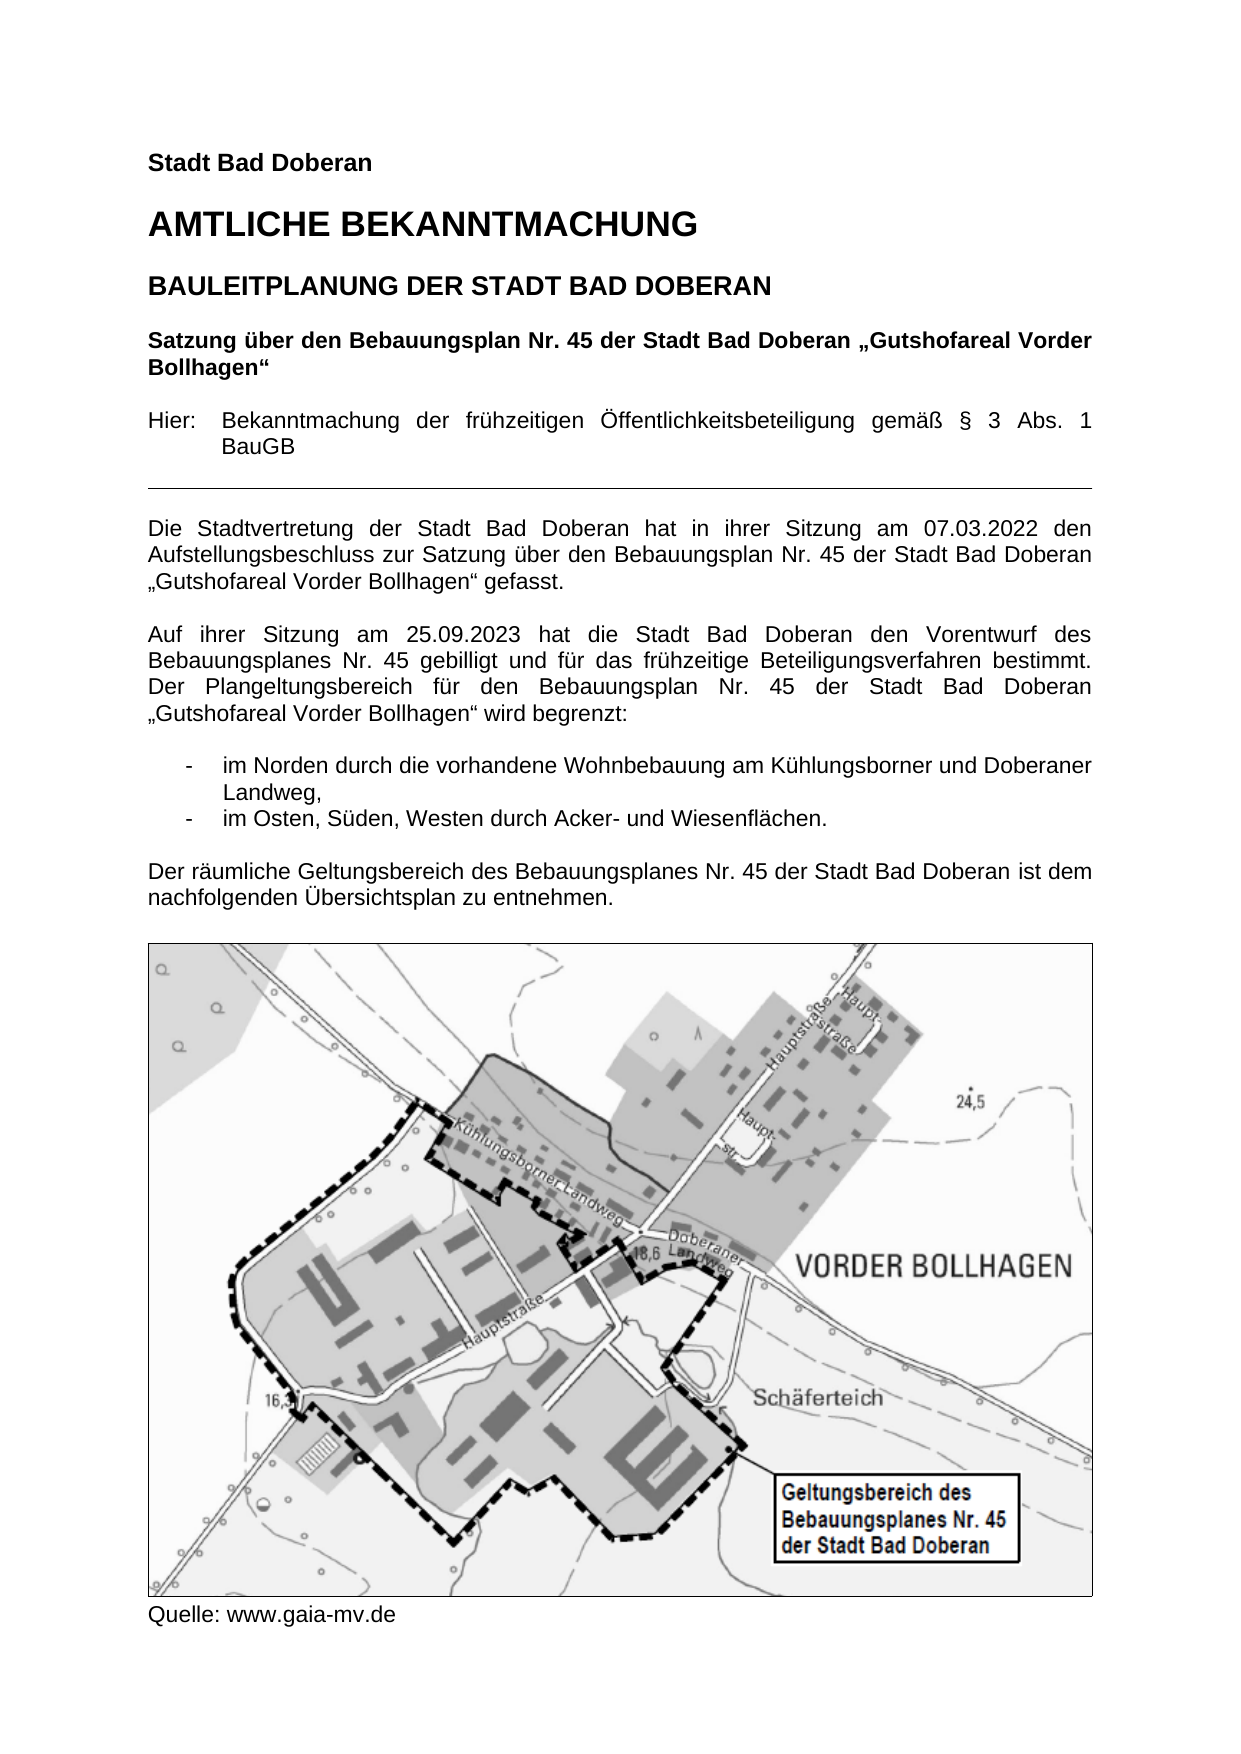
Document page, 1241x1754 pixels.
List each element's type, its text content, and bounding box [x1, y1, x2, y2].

text Auf ihrer Sitzung am 25.09.2023 hat die Stadt Bad Doberan den Vorentwurf des Bebauungsplanes Nr. 45 gebilligt und für das frühzeitige Beteiligungsverfahren bestimmt. Der Plangeltungsbereich für den Bebauungsplan Nr. 45 der Stadt Bad Doberan „Gutshofareal Vorder Bollhagen“ wird begrenzt: [148, 621, 1092, 726]
list im Norden durch die vorhandene Wohnbebauung am Kühlungsborner und Doberaner Landweg, [185, 752, 1092, 805]
list im Osten, Süden, Westen durch Acker- und Wiesenflächen. [185, 805, 1092, 831]
text Hier: Bekanntmachung der frühzeitigen Öffentlichkeitsbeteiligung gemäß § 3 Abs. 1 BauGB [148, 407, 1092, 459]
text Satzung über den Bebauungsplan Nr. 45 der Stadt Bad Doberan „Gutshofareal Vorder Bollhagen“ [148, 327, 1092, 380]
text BAULEITPLANUNG DER STADT BAD DOBERAN [148, 270, 1092, 301]
text Stadt Bad Doberan [148, 148, 1092, 176]
text Der räumliche Geltungsbereich des Bebauungsplanes Nr. 45 der Stadt Bad Doberan ist dem nachfolgenden Übersichtsplan zu entnehmen. [148, 858, 1092, 910]
text Die Stadtvertretung der Stadt Bad Doberan hat in ihrer Sitzung am 07.03.2022 den Aufstellungsbeschluss zur Satzung über den Bebauungsplan Nr. 45 der Stadt Bad Doberan „Gutshofareal Vorder Bollhagen“ gefasst. [148, 515, 1092, 594]
text Quelle: www.gaia-mv.de [148, 1601, 1092, 1627]
text AMTLICHE BEKANNTMACHUNG [148, 203, 1092, 243]
